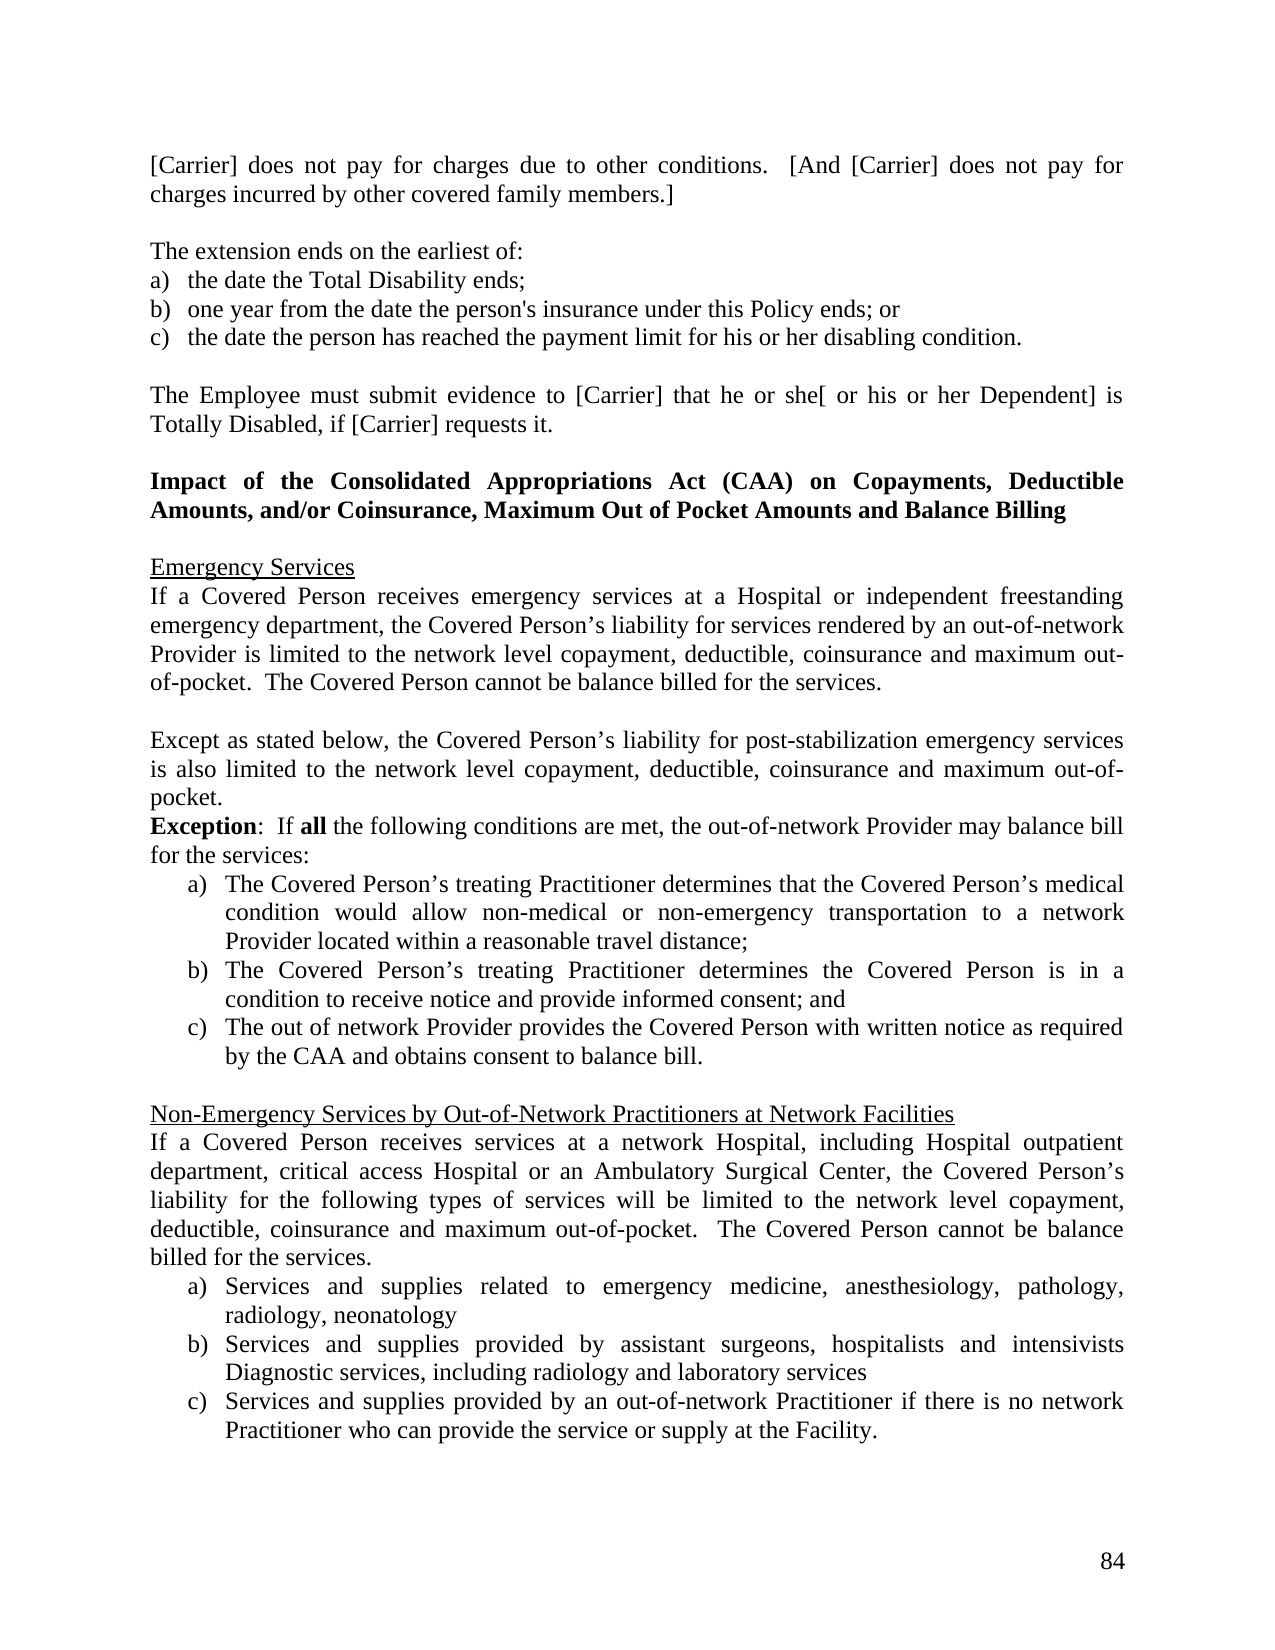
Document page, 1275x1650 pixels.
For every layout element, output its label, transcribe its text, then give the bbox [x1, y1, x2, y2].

list The out of network Provider provides the Covered Person with written notice as required by the CAA and obtains consent to balance bill. [187, 1012, 1125, 1070]
text If a Covered Person receives emergency services at a Hospital or independent freestanding emergency department, the Covered Person’s liability for services rendered by an out-of-network Provider is limited to the network level copayment, deductible, coinsurance and maximum out-of-pocket. The Covered Person cannot be balance billed for the services. [150, 581, 1125, 696]
text The Employee must submit evidence to [Carrier] that he or she[ or his or her Dependent] is Totally Disabled, if [Carrier] requests it. [150, 380, 1125, 437]
text [Carrier] does not pay for charges due to other conditions. [And [Carrier] does not pay for charges incurred by other covered family members.] [150, 150, 1125, 207]
list Services and supplies provided by an out-of-network Practitioner if there is no network Practitioner who can provide the service or supply at the Facility. [187, 1386, 1125, 1444]
list Services and supplies provided by assistant surgeons, hospitalists and intensivists Diagnostic services, including radiology and laboratory services [187, 1329, 1125, 1386]
text Except as stated below, the Covered Person’s liability for post-stabilization emergency services is also limited to the network level copayment, deductible, coinsurance and maximum out-of-pocket. [150, 725, 1125, 811]
text Non-Emergency Services by Out-of-Network Practitioners at Network Facilities [150, 1099, 1125, 1127]
text Impact of the Consolidated Appropriations Act (CAA) on Copayments, Deductible Amounts, and/or Coinsurance, Maximum Out of Pocket Amounts and Balance Billing [150, 466, 1125, 524]
list The Covered Person’s treating Practitioner determines that the Covered Person’s medical condition would allow non-medical or non-emergency transportation to a network Provider located within a reasonable travel distance; [187, 869, 1125, 955]
list Services and supplies related to emergency medicine, anesthesiology, pathology, radiology, neonatology [187, 1271, 1125, 1329]
list one year from the date the person's insurance under this Policy ends; or [150, 294, 1125, 322]
text The extension ends on the earliest of: [150, 236, 1125, 265]
text Emergency Services [150, 552, 1125, 581]
list the date the Total Disability ends; [150, 265, 1125, 294]
list the date the person has reached the payment limit for his or her disabling condition. [150, 322, 1125, 351]
list The Covered Person’s treating Practitioner determines the Covered Person is in a condition to receive notice and provide informed consent; and [187, 955, 1125, 1012]
text If a Covered Person receives services at a network Hospital, including Hospital outpatient department, critical access Hospital or an Ambulatory Surgical Center, the Covered Person’s liability for the following types of services will be limited to the network level copayment, deductible, coinsurance and maximum out-of-pocket. The Covered Person cannot be balance billed for the services. [150, 1127, 1125, 1271]
text Exception: If all the following conditions are met, the out-of-network Provider may balance bill for the services: [150, 811, 1125, 869]
